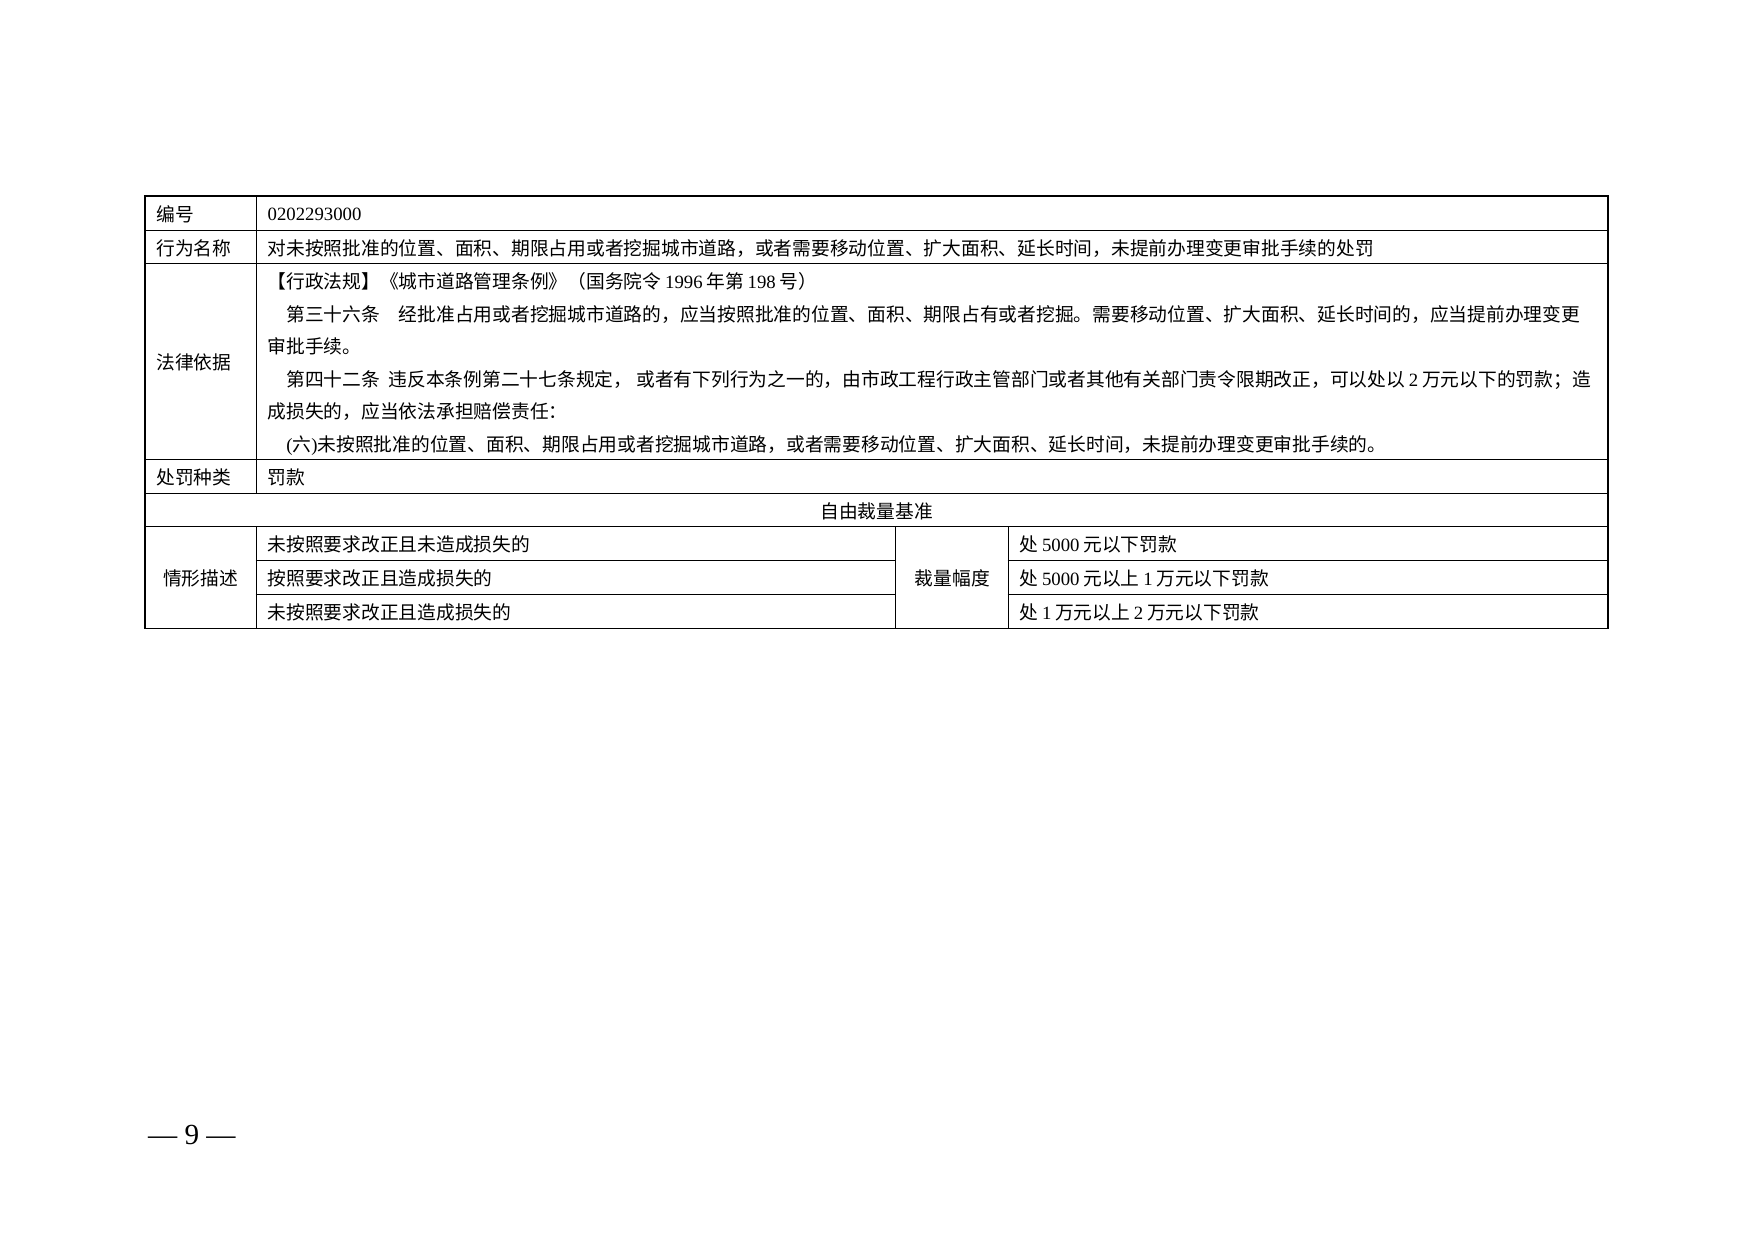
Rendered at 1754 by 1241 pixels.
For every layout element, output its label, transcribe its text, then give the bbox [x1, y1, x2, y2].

table_cell 按照要求改正且造成损失的 [257, 561, 895, 594]
table_cell 法律依据 [146, 264, 256, 459]
table_cell 情形描述 [146, 527, 256, 628]
table_cell 处罚种类 [146, 460, 256, 493]
table_cell 自由裁量基准 [146, 494, 1607, 526]
table_header 编号 [146, 197, 256, 229]
table_cell 【行政法规】《城市道路管理条例》（国务院令1996年第198号） 第三十六条 经批准占用或者挖掘城市道路的，应当按照批准的位置、面积、期限占有或者挖掘。需要移动位置、扩大面积、延长时间的，应当提前办理变更审批手续。 第四十二条 违反本条例第二十七条规定， 或者有下列行为之一的，由市政工程行政主管部门或者其他有关部门责令限期改正，可以处以2万元以下的罚款；造成损失的，应当依法承担赔偿责任： (六)未按照批准的位置、面积、期限占用或者挖掘城市道路，或者需要移动位置、扩大面积、延长时间，未提前办理变更审批手续的。 [257, 264, 1607, 459]
table_cell 对未按照批准的位置、面积、期限占用或者挖掘城市道路，或者需要移动位置、扩大面积、延长时间，未提前办理变更审批手续的处罚 [257, 231, 1607, 263]
table_cell 未按照要求改正且未造成损失的 [257, 527, 895, 560]
table_cell 处5000元以上1万元以下罚款 [1009, 561, 1607, 594]
table_cell 处1万元以上2万元以下罚款 [1009, 595, 1607, 628]
table_header 0202293000 [257, 197, 1607, 229]
table_cell 未按照要求改正且造成损失的 [257, 595, 895, 628]
table_cell 裁量幅度 [896, 527, 1008, 628]
table_cell 处5000元以下罚款 [1009, 527, 1607, 560]
table_cell 行为名称 [146, 231, 256, 263]
table_cell 罚款 [257, 460, 1607, 493]
